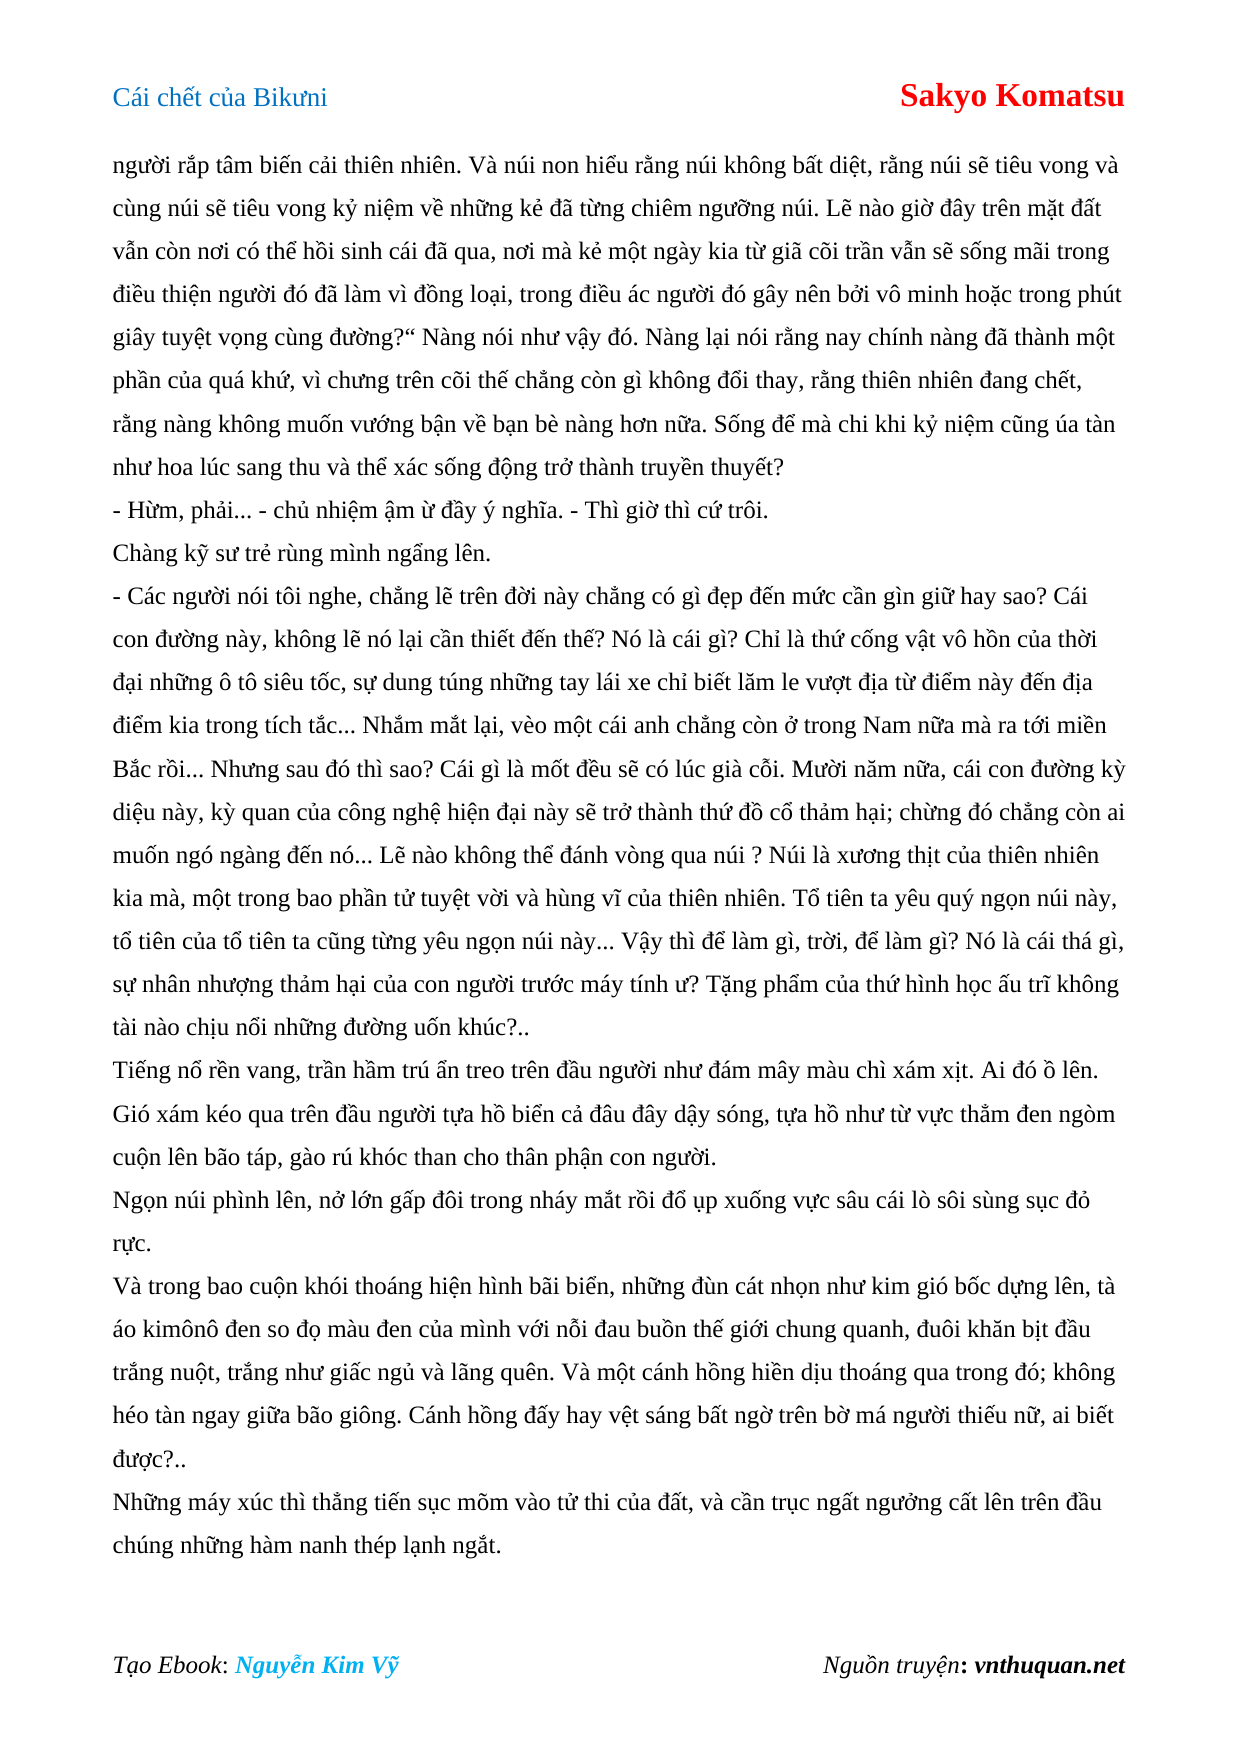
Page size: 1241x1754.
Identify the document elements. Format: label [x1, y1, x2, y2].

text [112, 150, 1128, 1602]
